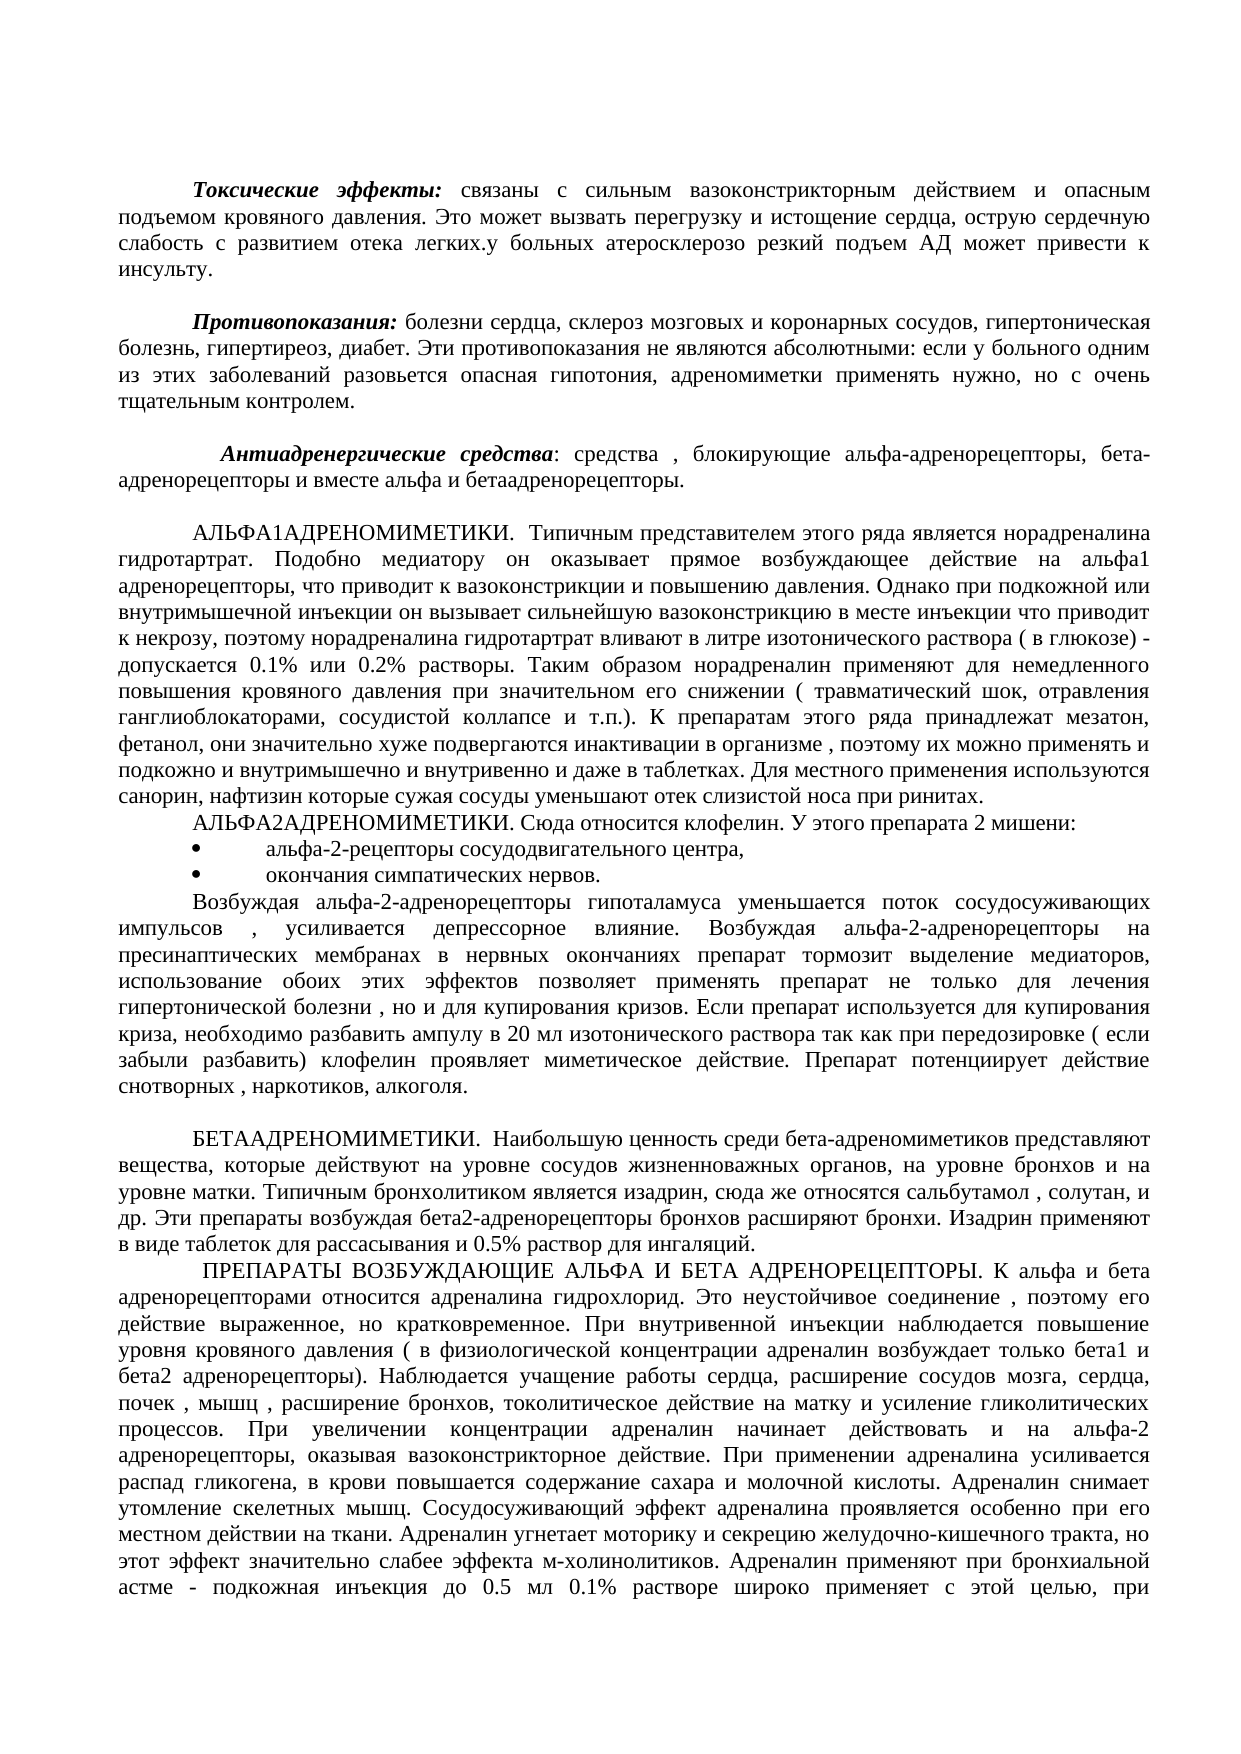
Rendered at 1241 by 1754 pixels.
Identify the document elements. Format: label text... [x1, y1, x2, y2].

text Возбуждая альфа-2-адренорецепторы гипоталамуса уменьшается поток сосудосуживающих импульсов , усиливается депрессорное влияние. Возбуждая альфа-2-адренорецепторы на пресинаптических мембранах в нервных окончаниях препарат тормозит выделение медиаторов, использование обоих этих эффектов позволяет применять препарат не только для лечения гипертонической болезни , но и для купирования кризов. Если препарат используется для купирования криза, необходимо разбавить ампулу в 20 мл изотонического раствора так как при передозировке ( если забыли разбавить) клофелин проявляет миметическое действие. Препарат потенциирует действие снотворных , наркотиков, алкоголя. [118, 888, 1152, 1099]
text АЛЬФА2АДРЕНОМИМЕТИКИ. Сюда относится клофелин. У этого препарата 2 мишени: [118, 809, 1152, 835]
text БЕТААДРЕНОМИМЕТИКИ. Наибольшую ценность среди бета-адреномиметиков представляют вещества, которые действуют на уровне сосудов жизненноважных органов, на уровне бронхов и на уровне матки. Типичным бронхолитиком является изадрин, сюда же относятся сальбутамол , солутан, и др. Эти препараты возбуждая бета2-адренорецепторы бронхов расширяют бронхи. Изадрин применяют в виде таблеток для рассасывания и 0.5% раствор для ингаляций. [118, 1125, 1152, 1257]
list альфа-2-рецепторы сосудодвигательного центра, [118, 835, 1152, 862]
text Антиадренергические средства: средства , блокирующие альфа-адренорецепторы, бета-адренорецепторы и вместе альфа и бетаадренорецепторы. [118, 440, 1152, 493]
text Токсические эффекты: связаны с сильным вазоконстрикторным действием и опасным подъемом кровяного давления. Это может вызвать перегрузку и истощение сердца, острую сердечную слабость с развитием отека легких.у больных атеросклерозо резкий подъем АД может привести к инсульту. [118, 176, 1152, 282]
text Противопоказания: болезни сердца, склероз мозговых и коронарных сосудов, гипертоническая болезнь, гипертиреоз, диабет. Эти противопоказания не являются абсолютными: если у больного одним из этих заболеваний разовьется опасная гипотония, адреномиметки применять нужно, но с очень тщательным контролем. [118, 308, 1152, 413]
text АЛЬФА1АДРЕНОМИМЕТИКИ. Типичным представителем этого ряда является норадреналина гидротартрат. Подобно медиатору он оказывает прямое возбуждающее действие на альфа1 адренорецепторы, что приводит к вазоконстрикции и повышению давления. Однако при подкожной или внутримышечной инъекции он вызывает сильнейшую вазоконстрикцию в месте инъекции что приводит к некрозу, поэтому норадреналина гидротартрат вливают в литре изотонического раствора ( в глюкозе) - допускается 0.1% или 0.2% растворы. Таким образом норадреналин применяют для немедленного повышения кровяного давления при значительном его снижении ( травматический шок, отравления ганглиоблокаторами, сосудистой коллапсе и т.п.). К препаратам этого ряда принадлежат мезатон, фетанол, они значительно хуже подвергаются инактивации в организме , поэтому их можно применять и подкожно и внутримышечно и внутривенно и даже в таблетках. Для местного применения используются санорин, нафтизин которые сужая сосуды уменьшают отек слизистой носа при ринитах. [118, 519, 1152, 809]
list окончания симпатических нервов. [118, 862, 1152, 888]
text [118, 1257, 1152, 1599]
